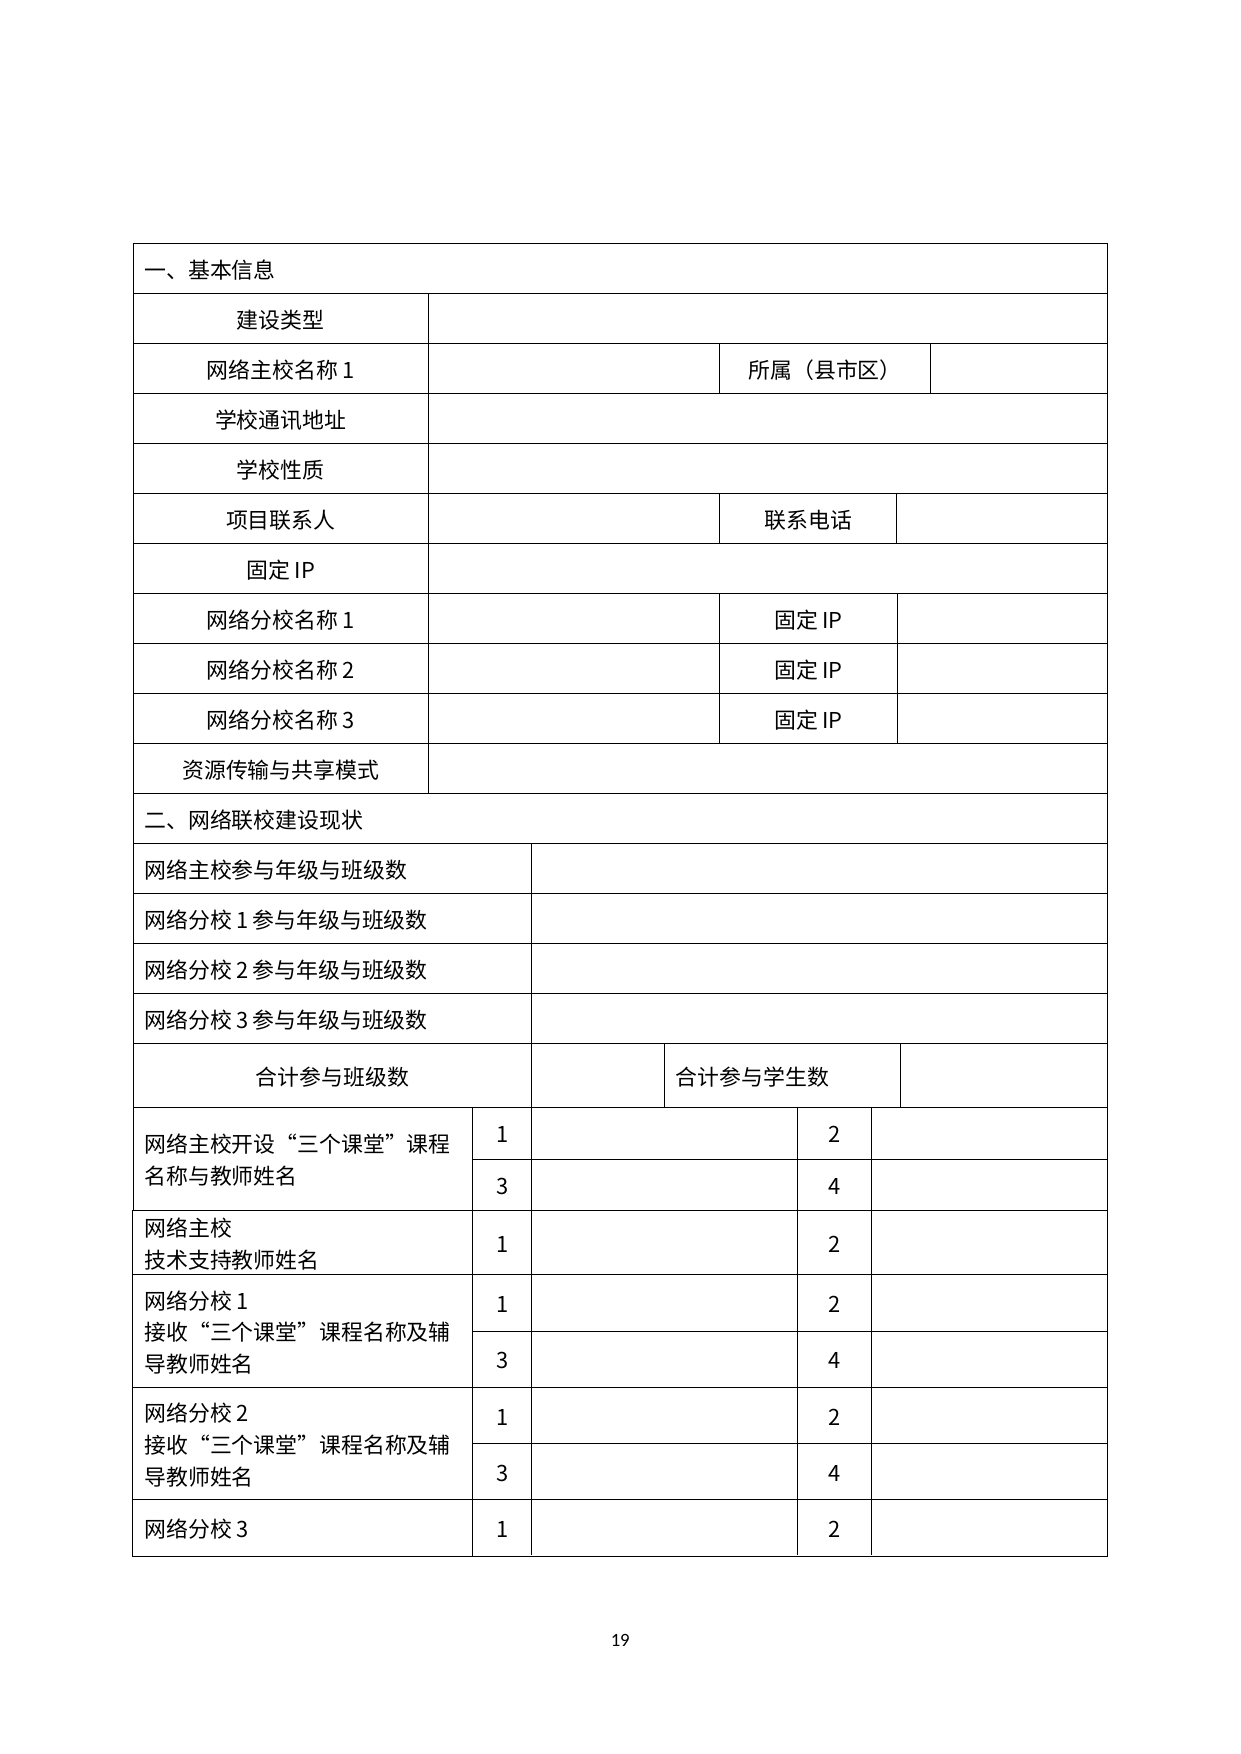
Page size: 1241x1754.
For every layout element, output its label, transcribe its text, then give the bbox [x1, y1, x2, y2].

table_cell 网络分校2 接收“三个课堂”课程名称及辅导教师姓名 [133, 1388, 472, 1499]
table_cell 资源传输与共享模式 [134, 744, 428, 793]
table_cell 所属（县市区） [720, 344, 930, 393]
table_cell [429, 544, 1107, 593]
table_cell 3 [473, 1332, 531, 1387]
table_cell 固定IP [720, 694, 897, 743]
table_cell [429, 744, 1107, 793]
table_cell [532, 1332, 797, 1387]
table_cell [531, 1500, 797, 1556]
table_cell [532, 1160, 797, 1210]
table_cell [532, 894, 1107, 943]
table_cell 网络分校名称2 [134, 644, 428, 693]
table_cell 网络分校2参与年级与班级数 [134, 944, 531, 993]
table_cell 网络分校名称3 [134, 694, 428, 743]
table_cell 固定IP [134, 544, 428, 593]
table_cell [429, 394, 1107, 443]
table_cell 2 [798, 1388, 871, 1443]
table_cell 网络主校参与年级与班级数 [134, 844, 531, 893]
table_cell 固定IP [720, 594, 897, 643]
table_cell [898, 644, 1107, 693]
table_cell 4 [798, 1160, 871, 1210]
table_cell 网络分校1 接收“三个课堂”课程名称及辅导教师姓名 [133, 1275, 472, 1387]
table_cell [872, 1444, 1107, 1499]
table_cell [532, 944, 1107, 993]
table_cell [532, 844, 1107, 893]
table_cell [872, 1108, 1107, 1158]
table_cell 联系电话 [720, 494, 896, 543]
table_cell 合计参与班级数 [134, 1044, 531, 1107]
table_cell 建设类型 [134, 294, 428, 343]
table_cell 1 [473, 1275, 531, 1331]
table_cell [872, 1332, 1107, 1387]
table_cell [897, 494, 1107, 543]
table_cell [429, 644, 719, 693]
table_cell [532, 1388, 797, 1443]
table_cell [429, 594, 719, 643]
table_cell [429, 694, 719, 743]
table_cell 4 [798, 1444, 871, 1499]
table_cell 2 [798, 1108, 871, 1158]
table_cell 1 [473, 1211, 531, 1274]
table_cell [898, 594, 1107, 643]
table_cell 网络主校开设“三个课堂”课程名称与教师姓名 [134, 1108, 472, 1210]
table_header 一、基本信息 [134, 244, 1107, 293]
table_cell [931, 344, 1107, 393]
table_cell [872, 1388, 1107, 1443]
table_cell [532, 1444, 797, 1499]
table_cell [133, 1500, 472, 1556]
table_cell [532, 1108, 797, 1158]
table_cell 项目联系人 [134, 494, 428, 543]
table_cell [532, 1275, 797, 1331]
table_cell 2 [798, 1275, 871, 1331]
table_cell [429, 294, 1107, 343]
table_cell 固定IP [720, 644, 897, 693]
table_cell 学校通讯地址 [134, 394, 428, 443]
table_cell [532, 994, 1107, 1043]
table_cell [532, 1211, 797, 1274]
table_cell 3 [473, 1160, 531, 1210]
table_cell [429, 494, 719, 543]
table_cell 网络分校3参与年级与班级数 [134, 994, 531, 1043]
table_cell [872, 1211, 1107, 1274]
table_cell 2 [797, 1500, 871, 1556]
table_cell [429, 344, 719, 393]
table_cell 网络主校名称1 [134, 344, 428, 393]
table_cell 4 [798, 1332, 871, 1387]
table_cell 二、网络联校建设现状 [134, 794, 1107, 843]
table_cell 1 [473, 1108, 531, 1158]
table_cell 1 [473, 1500, 531, 1556]
table_cell 学校性质 [134, 444, 428, 493]
table_cell 合计参与学生数 [665, 1044, 900, 1107]
table_cell 网络主校 技术支持教师姓名 [133, 1211, 472, 1274]
table_cell 2 [798, 1211, 871, 1274]
table_cell [871, 1500, 1107, 1556]
table_cell [901, 1044, 1107, 1107]
table_cell [898, 694, 1107, 743]
table_cell [429, 444, 1107, 493]
table_cell 1 [473, 1388, 531, 1443]
table_cell [532, 1044, 664, 1107]
table_cell [872, 1160, 1107, 1210]
table_cell 网络分校名称1 [134, 594, 428, 643]
table_cell 3 [473, 1444, 531, 1499]
table_cell 网络分校1参与年级与班级数 [134, 894, 531, 943]
table_cell [872, 1275, 1107, 1331]
